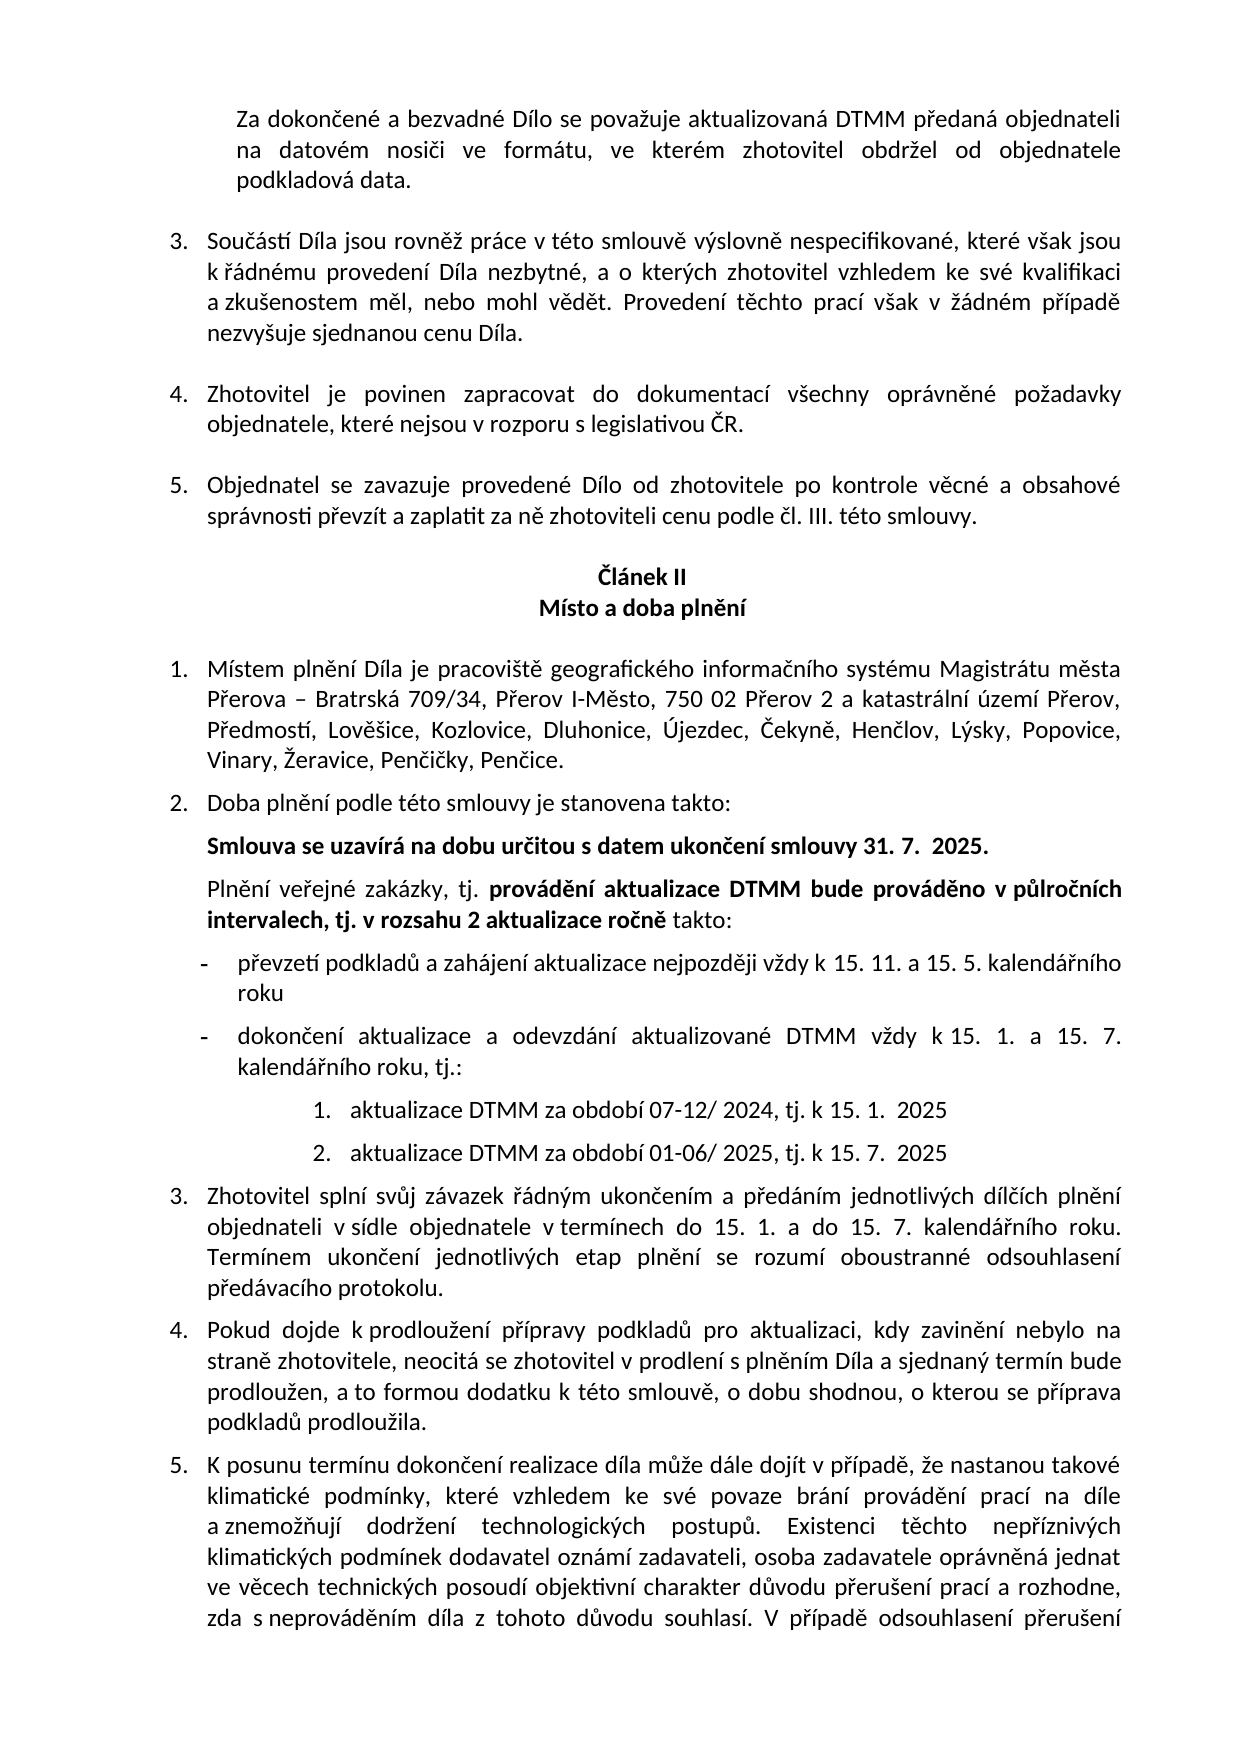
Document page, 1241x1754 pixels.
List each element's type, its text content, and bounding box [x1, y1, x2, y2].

list Pokud dojde k prodloužení přípravy podkladů pro aktualizaci, kdy zavinění nebylo na straně zhotovitele, neocitá se zhotovitel v prodlení s plněním Díla a sjednaný termín bude prodloužen, a to formou dodatku k této smlouvě, o dobu shodnou, o kterou se příprava podkladů prodloužila. [169, 1315, 1122, 1437]
list dokončení aktualizace a odevzdání aktualizované DTMM vždy k 15. 1. a 15. 7. kalendářního roku, tj.: [200, 1021, 1122, 1082]
list Zhotovitel splní svůj závazek řádným ukončením a předáním jednotlivých dílčích plnění objednateli v sídle objednatele v termínech do 15. 1. a do 15. 7. kalendářního roku. Termínem ukončení jednotlivých etap plnění se rozumí oboustranné odsouhlasení předávacího protokolu. [169, 1180, 1122, 1302]
list převzetí podkladů a zahájení aktualizace nejpozději vždy k 15. 11. a 15. 5. kalendářního roku [200, 947, 1122, 1008]
text Plnění veřejné zakázky, tj. provádění aktualizace DTMM bude prováděno v půlročních intervalech, tj. v rozsahu 2 aktualizace ročně takto: [207, 873, 1122, 934]
list aktualizace DTMM za období 07-12/ 2024, tj. k 15. 1. 2025 [312, 1094, 1122, 1124]
list aktualizace DTMM za období 01-06/ 2025, tj. k 15. 7. 2025 [312, 1137, 1122, 1168]
text Za dokončené a bezvadné Dílo se považuje aktualizovaná DTMM předaná objednateli na datovém nosiči ve formátu, ve kterém zhotovitel obdržel od objednatele podkladová data. [236, 103, 1122, 195]
text Místo a doba plnění [162, 592, 1122, 622]
list Součástí Díla jsou rovněž práce v této smlouvě výslovně nespecifikované, které však jsou k řádnému provedení Díla nezbytné, a o kterých zhotovitel vzhledem ke své kvalifikaci a zkušenostem měl, nebo mohl vědět. Provedení těchto prací však v žádném případě nezvyšuje sjednanou cenu Díla. [169, 226, 1122, 348]
list Doba plnění podle této smlouvy je stanovena takto: [169, 787, 1122, 818]
list Místem plnění Díla je pracoviště geografického informačního systému Magistrátu města Přerova – Bratrská 709/34, Přerov I-Město, 750 02 Přerov 2 a katastrální území Přerov, Předmostí, Lověšice, Kozlovice, Dluhonice, Újezdec, Čekyně, Henčlov, Lýsky, Popovice, Vinary, Žeravice, Penčičky, Penčice. [169, 653, 1122, 775]
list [169, 1449, 1122, 1632]
text Článek II [162, 561, 1122, 592]
text Smlouva se uzavírá na dobu určitou s datem ukončení smlouvy 31. 7. 2025. [207, 830, 1122, 861]
list Objednatel se zavazuje provedené Dílo od zhotovitele po kontrole věcné a obsahové správnosti převzít a zaplatit za ně zhotoviteli cenu podle čl. III. této smlouvy. [169, 470, 1122, 531]
list Zhotovitel je povinen zapracovat do dokumentací všechny oprávněné požadavky objednatele, které nejsou v rozporu s legislativou ČR. [169, 378, 1122, 439]
